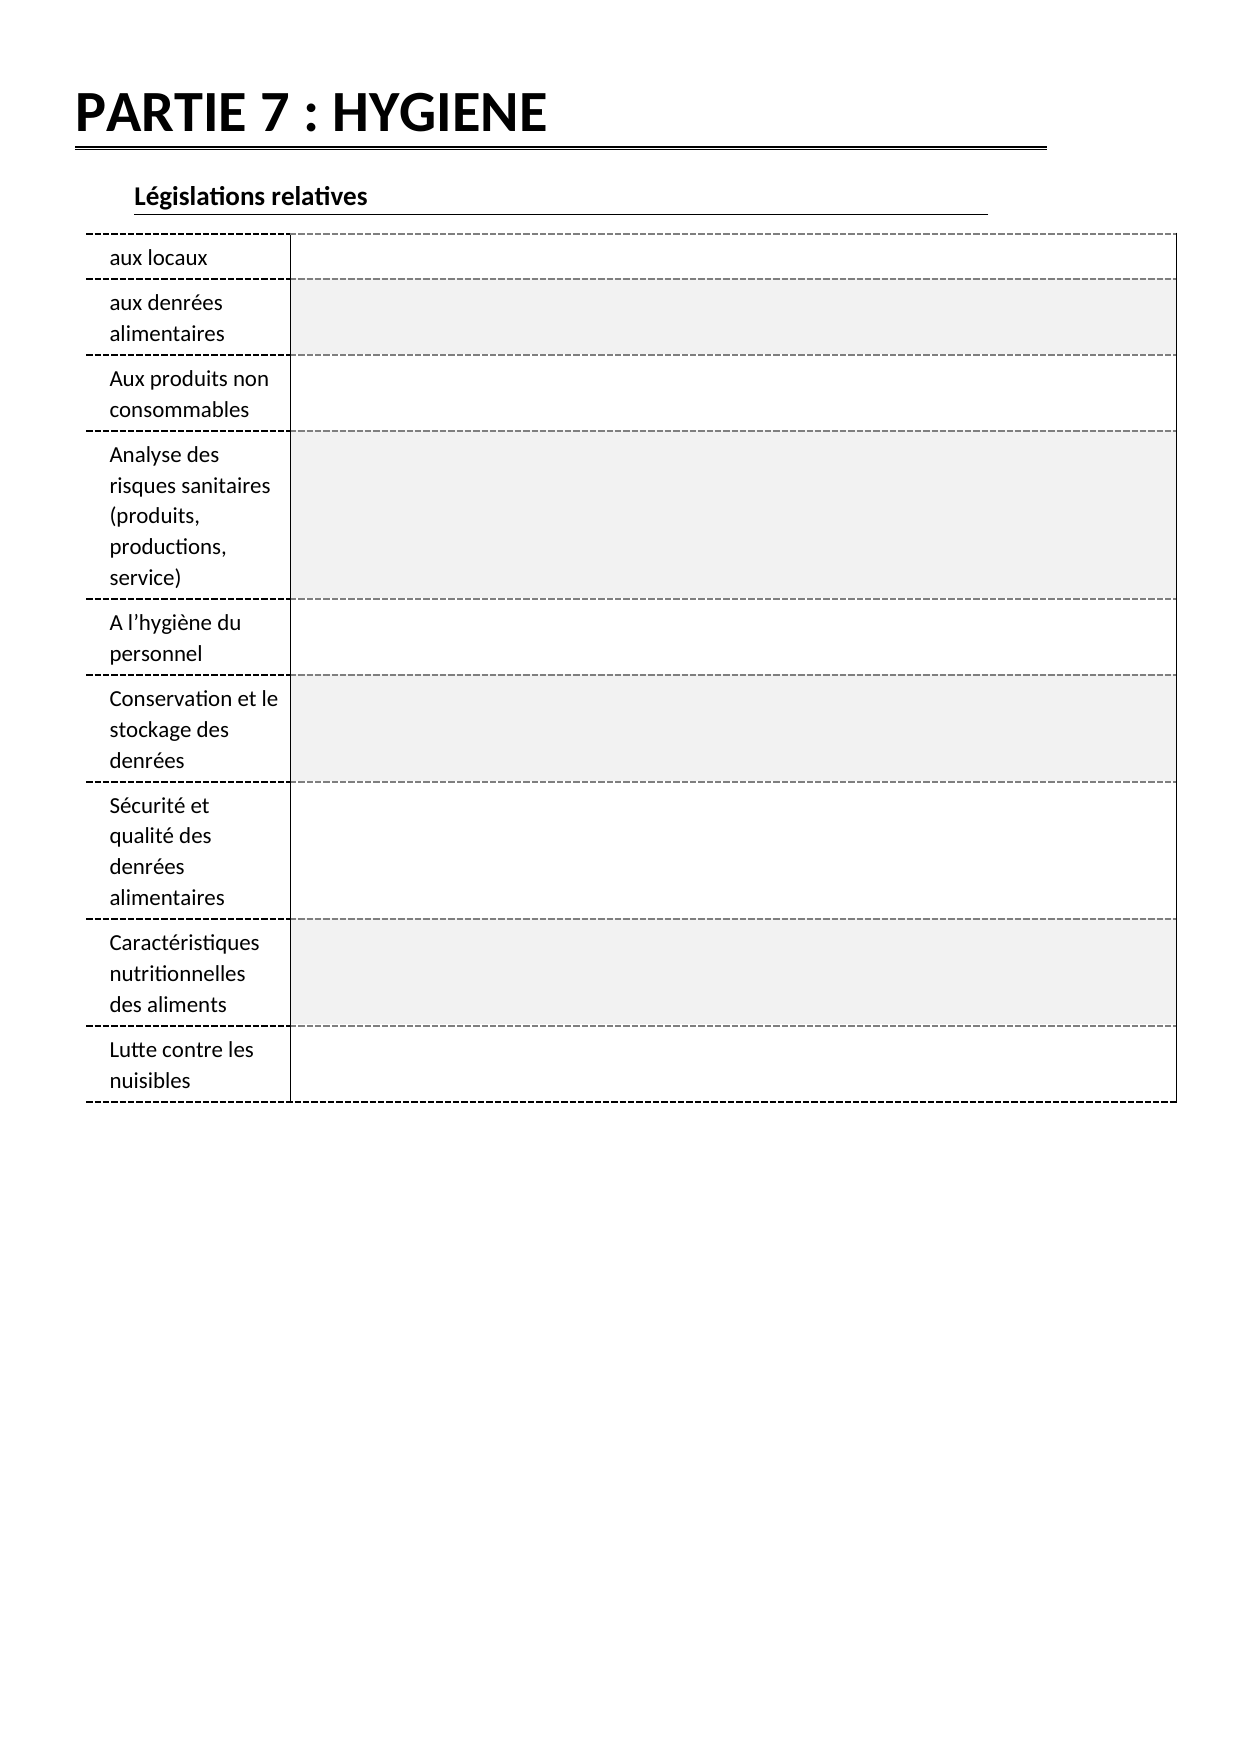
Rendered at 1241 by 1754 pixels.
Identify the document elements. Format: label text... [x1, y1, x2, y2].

table_cell [291, 1025, 1176, 1101]
table_cell [291, 781, 1176, 918]
table_cell aux denrées alimentaires [86, 278, 290, 354]
table_header [291, 233, 1176, 278]
table_cell [291, 598, 1176, 674]
table_header aux locaux [86, 233, 290, 278]
table_cell Lutte contre les nuisibles [86, 1025, 290, 1101]
table_cell A l’hygiène du personnel [86, 598, 290, 674]
table_cell Caractéristiques nutritionnelles des aliments [86, 918, 290, 1024]
table_cell [291, 674, 1176, 781]
table_cell Sécurité et qualité des denrées alimentaires [86, 781, 290, 918]
subtitle Législations relatives [134, 179, 988, 214]
table_cell [291, 354, 1176, 430]
subtitle PARTIE 7 : HYGIENE [75, 75, 1047, 146]
table_cell [291, 430, 1176, 598]
table_cell [291, 278, 1176, 354]
table_cell Aux produits non consommables [86, 354, 290, 430]
table_cell Analyse des risques sanitaires (produits, productions, service) [86, 430, 290, 598]
table_cell Conservation et le stockage des denrées [86, 674, 290, 781]
table_cell [291, 918, 1176, 1024]
